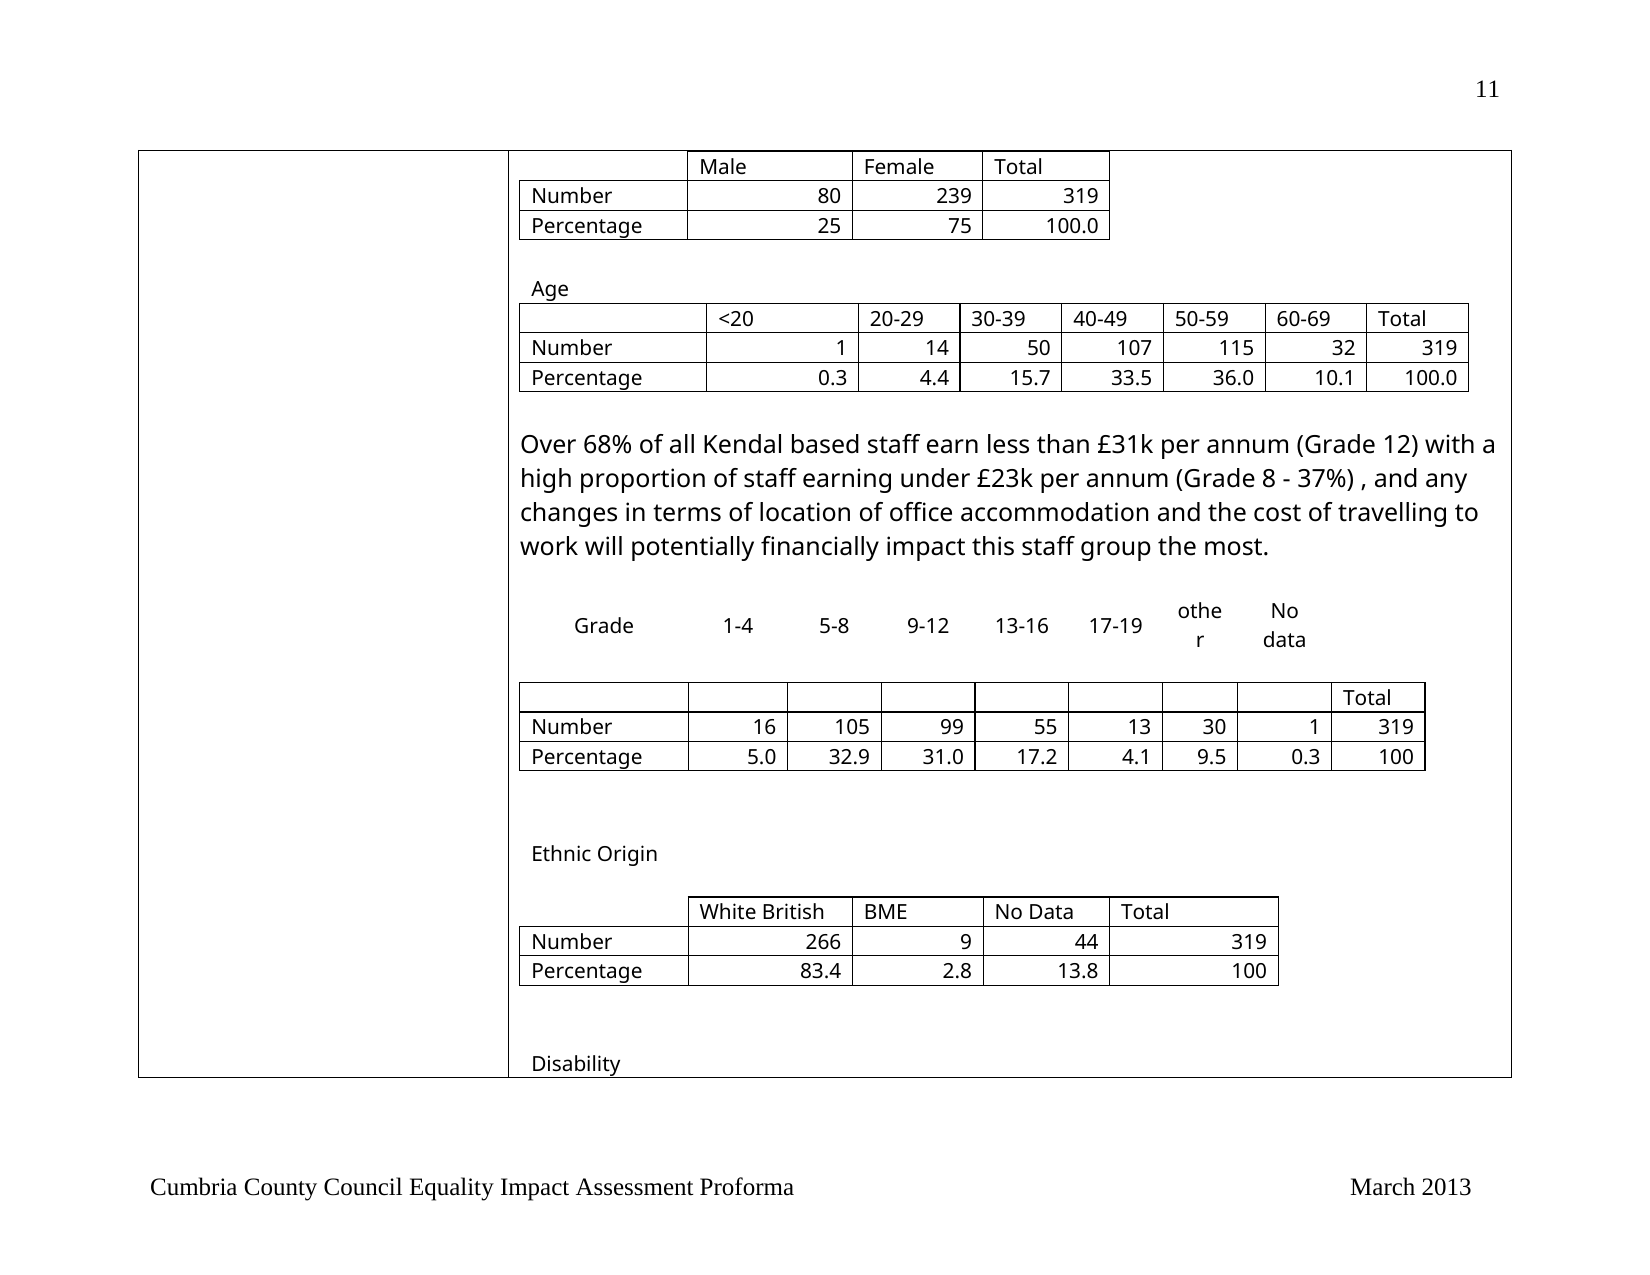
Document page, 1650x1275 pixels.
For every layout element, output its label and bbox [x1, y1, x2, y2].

table_cell [139, 151, 508, 1077]
table_cell [509, 151, 1511, 1077]
